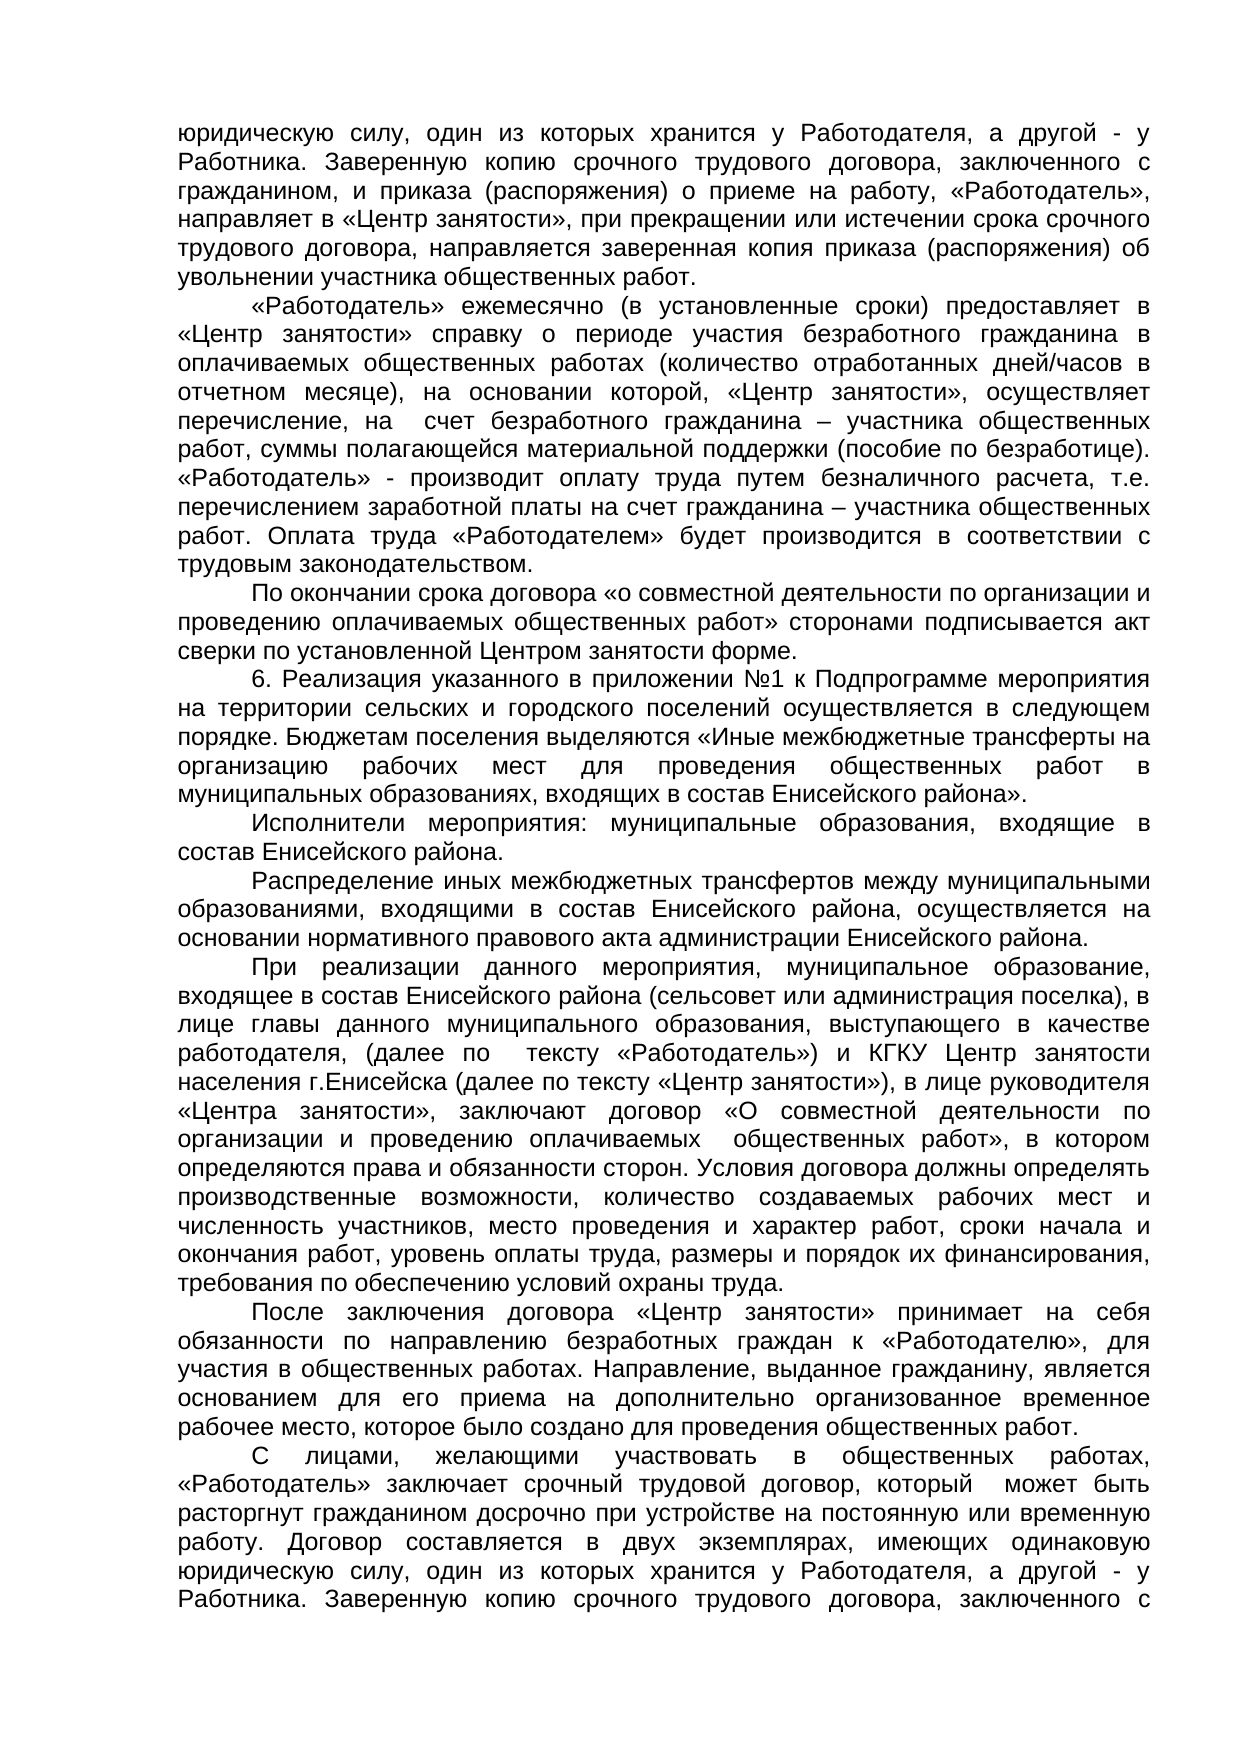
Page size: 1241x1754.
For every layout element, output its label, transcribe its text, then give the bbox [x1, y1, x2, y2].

text «Работодатель» ежемесячно (в установленные сроки) предоставляет в «Центр занятости» справку о периоде участия безработного гражданина в оплачиваемых общественных работах (количество отработанных дней/часов в отчетном месяце), на основании которой, «Центр занятости», осуществляет перечисление, на счет безработного гражданина – участника общественных работ, суммы полагающейся материальной поддержки (пособие по безработице). «Работодатель» - производит оплату труда путем безналичного расчета, т.е. перечислением заработной платы на счет гражданина – участника общественных работ. Оплата труда «Работодателем» будет производится в соответствии с трудовым законодательством. [177, 291, 1152, 578]
text Исполнители мероприятия: муниципальные образования, входящие в состав Енисейского района. [177, 808, 1152, 866]
text После заключения договора «Центр занятости» принимает на себя обязанности по направлению безработных граждан к «Работодателю», для участия в общественных работах. Направление, выданное гражданину, является основанием для его приема на дополнительно организованное временное рабочее место, которое было создано для проведения общественных работ. [177, 1297, 1152, 1441]
text 6. Реализация указанного в приложении №1 к Подпрограмме мероприятия на территории сельских и городского поселений осуществляется в следующем порядке. Бюджетам поселения выделяются «Иные межбюджетные трансферты на организацию рабочих мест для проведения общественных работ в муниципальных образованиях, входящих в состав Енисейского района». [177, 664, 1152, 808]
text По окончании срока договора «о совместной деятельности по организации и проведению оплачиваемых общественных работ» сторонами подписывается акт сверки по установленной Центром занятости форме. [177, 578, 1152, 664]
text При реализации данного мероприятия, муниципальное образование, входящее в состав Енисейского района (сельсовет или администрация поселка), в лице главы данного муниципального образования, выступающего в качестве работодателя, (далее по тексту «Работодатель») и КГКУ Центр занятости населения г.Енисейска (далее по тексту «Центр занятости»), в лице руководителя «Центра занятости», заключают договор «О совместной деятельности по организации и проведению оплачиваемых общественных работ», в котором определяются права и обязанности сторон. Условия договора должны определять производственные возможности, количество создаваемых рабочих мест и численность участников, место проведения и характер работ, сроки начала и окончания работ, уровень оплаты труда, размеры и порядок их финансирования, требования по обеспечению условий охраны труда. [177, 952, 1152, 1297]
text Распределение иных межбюджетных трансфертов между муниципальными образованиями, входящими в состав Енисейского района, осуществляется на основании нормативного правового акта администрации Енисейского района. [177, 866, 1152, 952]
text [177, 1441, 1152, 1613]
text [177, 118, 1152, 291]
